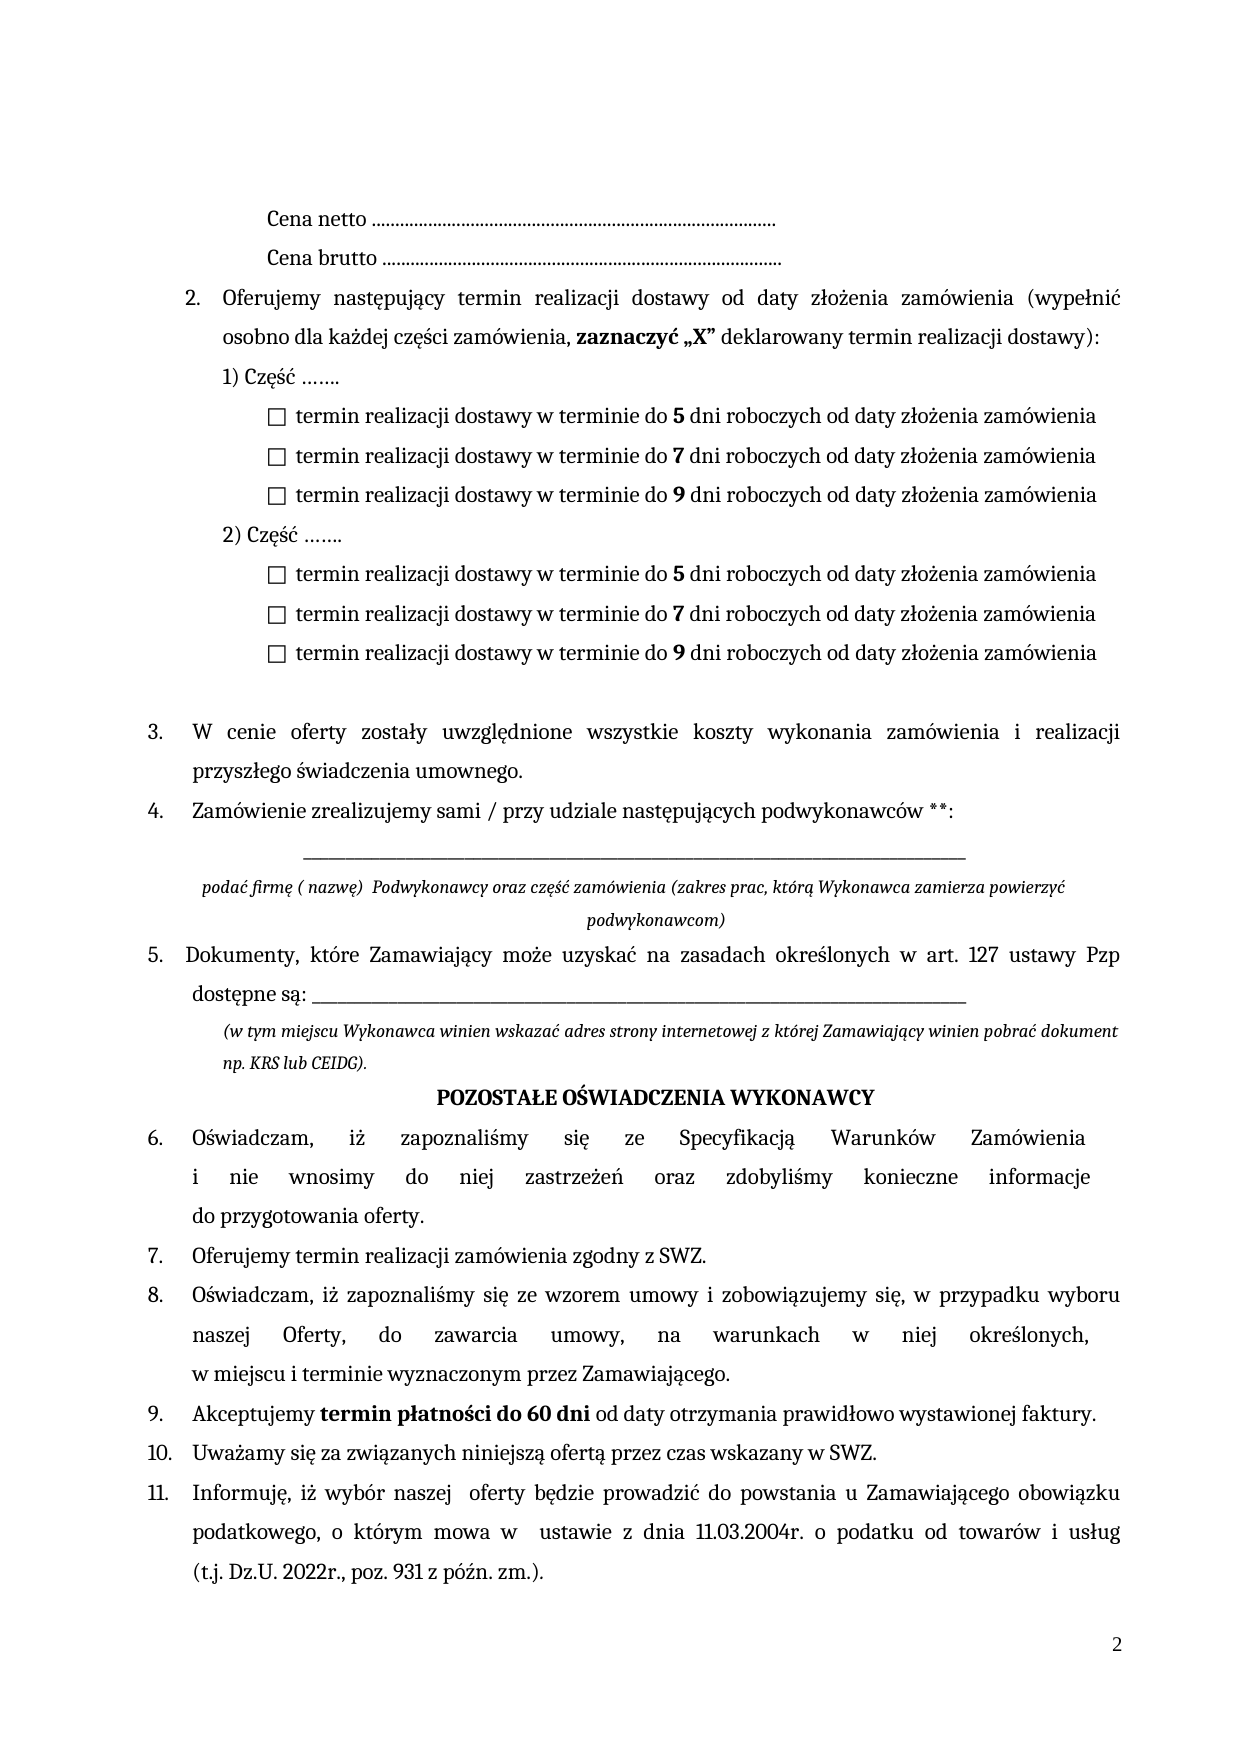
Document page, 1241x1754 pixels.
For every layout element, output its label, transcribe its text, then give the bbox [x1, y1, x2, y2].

list Informuję, iż wybór naszej oferty będzie prowadzić do powstania u Zamawiającego obowiązku podatkowego, o którym mowa w ustawie z dnia 11.03.2004r. o podatku od towarów i usług (t.j. Dz.U. 2022r., poz. 931 z późn. zm.). [148, 1480, 1122, 1585]
text □ termin realizacji dostawy w terminie do 9 dni roboczych od daty złożenia zamówienia [266, 640, 1122, 666]
list 2) Część ……. [223, 521, 1122, 548]
list Oferujemy termin realizacji zamówienia zgodny z SWZ. [148, 1243, 1122, 1269]
list (w tym miejscu Wykonawca winien wskazać adres strony internetowej z której Zamawiający winien pobrać dokument np. KRS lub CEIDG). [223, 1020, 1122, 1074]
text ______________________________________________________________________________ [148, 837, 1122, 864]
text □ termin realizacji dostawy w terminie do 7 dni roboczych od daty złożenia zamówienia [266, 442, 1122, 469]
text POZOSTAŁE OŚWIADCZENIA WYKONAWCY [189, 1085, 1122, 1111]
text □ termin realizacji dostawy w terminie do 5 dni roboczych od daty złożenia zamówienia [266, 403, 1122, 429]
text □ termin realizacji dostawy w terminie do 5 dni roboczych od daty złożenia zamówienia [266, 561, 1122, 587]
list W cenie oferty zostały uwzględnione wszystkie koszty wykonania zamówienia i realizacji przyszłego świadczenia umownego. [148, 719, 1122, 785]
list Akceptujemy termin płatności do 60 dni od daty otrzymania prawidłowo wystawionej faktury. [148, 1401, 1122, 1427]
list Cena brutto ..................................................................................... [267, 245, 1122, 271]
list Oświadczam, iż zapoznaliśmy się ze Specyfikacją Warunków Zamówienia i nie wnosimy do niej zastrzeżeń oraz zdobyliśmy konieczne informacje do przygotowania oferty. [148, 1124, 1122, 1230]
list Zamówienie zrealizujemy sami / przy udziale następujących podwykonawców **: [148, 798, 1122, 824]
list Uważamy się za związanych niniejszą ofertą przez czas wskazany w SWZ. [148, 1440, 1122, 1467]
list Oferujemy następujący termin realizacji dostawy od daty złożenia zamówienia (wypełnić osobno dla każdej części zamówienia, zaznaczyć „X” deklarowany termin realizacji dostawy): [185, 284, 1122, 350]
list Dokumenty, które Zamawiający może uzyskać na zasadach określonych w art. 127 ustawy Pzp dostępne są: _____________________________________________________________________________ [148, 941, 1122, 1007]
list Oświadczam, iż zapoznaliśmy się ze wzorem umowy i zobowiązujemy się, w przypadku wyboru naszej Oferty, do zawarcia umowy, na warunkach w niej określonych, w miejscu i terminie wyznaczonym przez Zamawiającego. [148, 1282, 1122, 1388]
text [267, 206, 1122, 232]
text □ termin realizacji dostawy w terminie do 9 dni roboczych od daty złożenia zamówienia [266, 482, 1122, 508]
text □ termin realizacji dostawy w terminie do 7 dni roboczych od daty złożenia zamówienia [266, 600, 1122, 627]
text podać firmę ( nazwę) Podwykonawcy oraz część zamówienia (zakres prac, którą Wykonawca zamierza powierzyć podwykonawcom) [148, 877, 1122, 931]
list 1) Część ……. [223, 363, 1122, 390]
